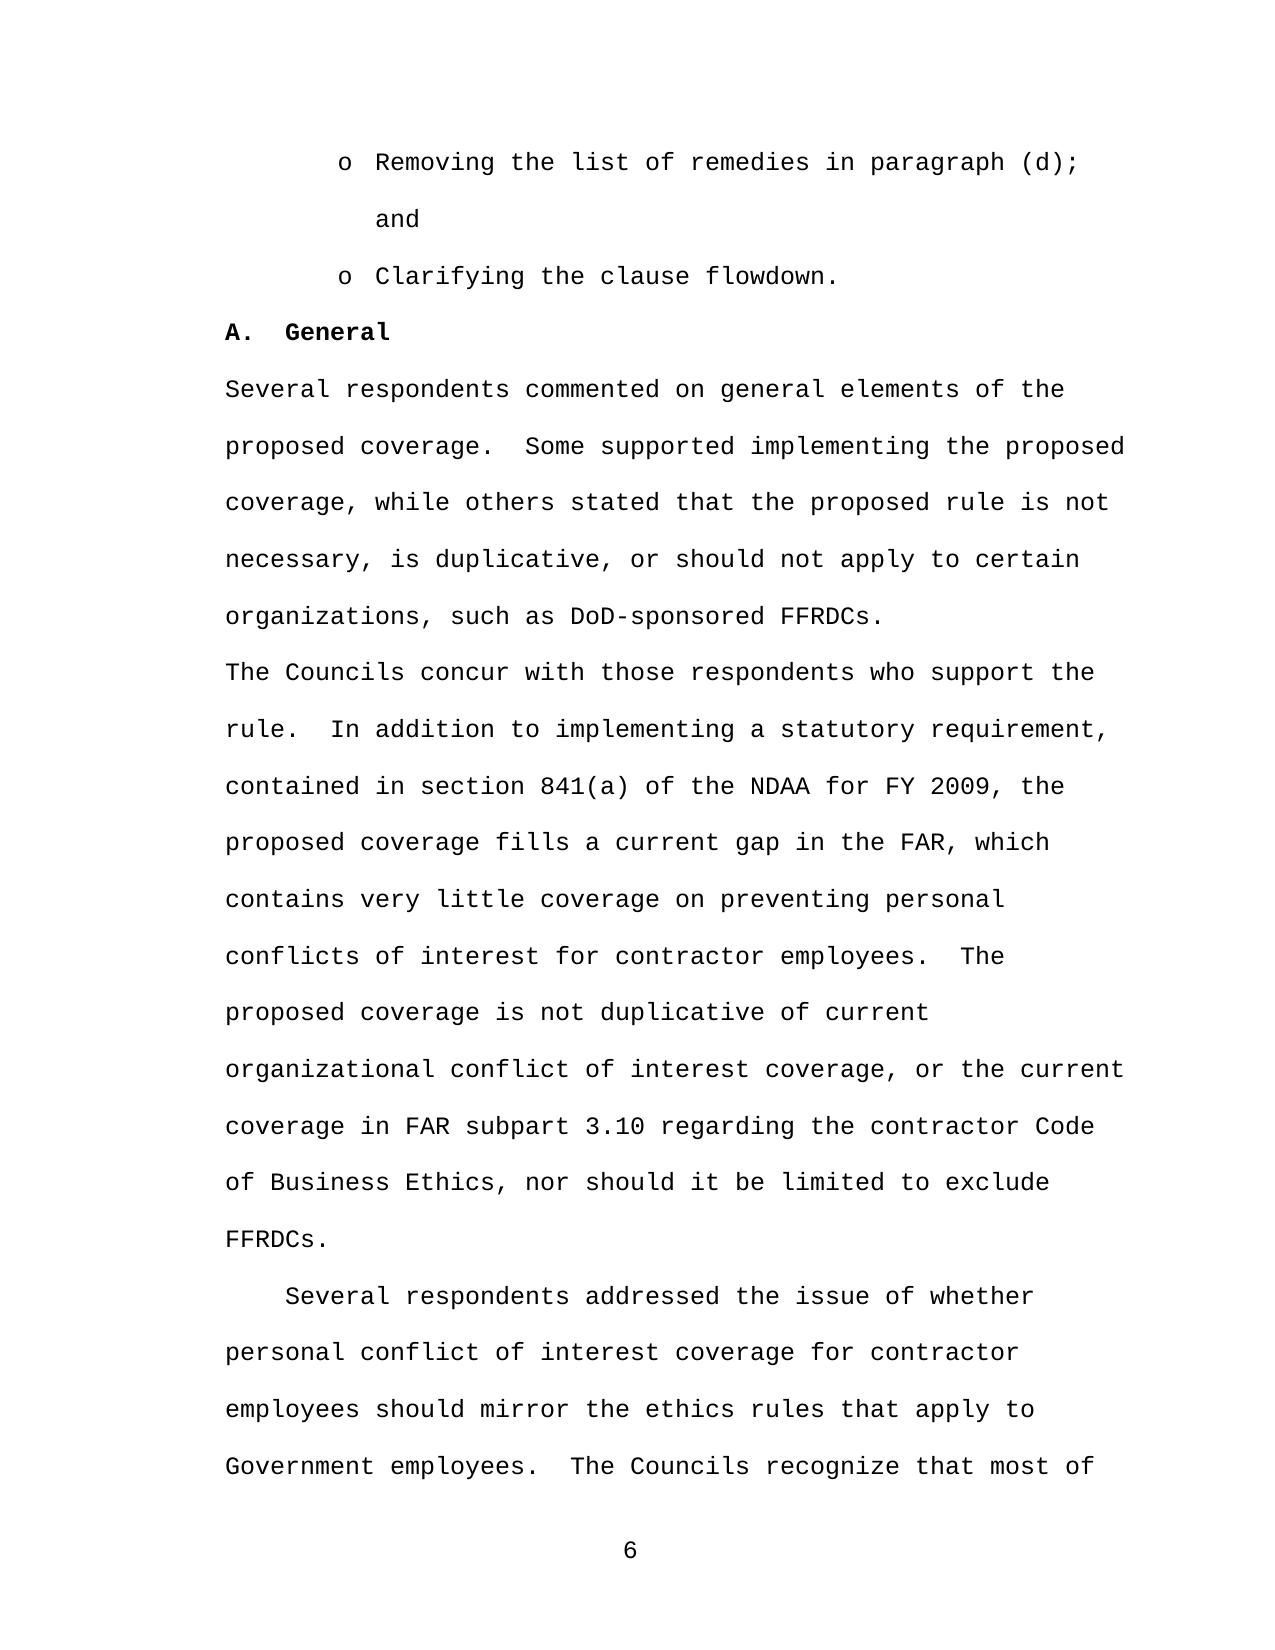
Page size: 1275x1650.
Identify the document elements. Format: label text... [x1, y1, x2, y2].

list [225, 1283, 1125, 1482]
list A. General Several respondents commented on general elements of the proposed coverage. Some supported implementing the proposed coverage, while others stated that the proposed rule is not necessary, is duplicative, or should not apply to certain organizations, such as DoD-sponsored FFRDCs. [225, 320, 1125, 632]
list The Councils concur with those respondents who support the rule. In addition to implementing a statutory requirement, contained in section 841(a) of the NDAA for FY 2009, the proposed coverage fills a current gap in the FAR, which contains very little coverage on preventing personal conflicts of interest for contractor employees. The proposed coverage is not duplicative of current organizational conflict of interest coverage, or the current coverage in FAR subpart 3.10 regarding the contractor Code of Business Ethics, nor should it be limited to exclude FFRDCs. [225, 660, 1125, 1255]
list Removing the list of remedies in paragraph (d); and [337, 150, 1125, 235]
list Clarifying the clause flowdown. [337, 263, 1125, 292]
